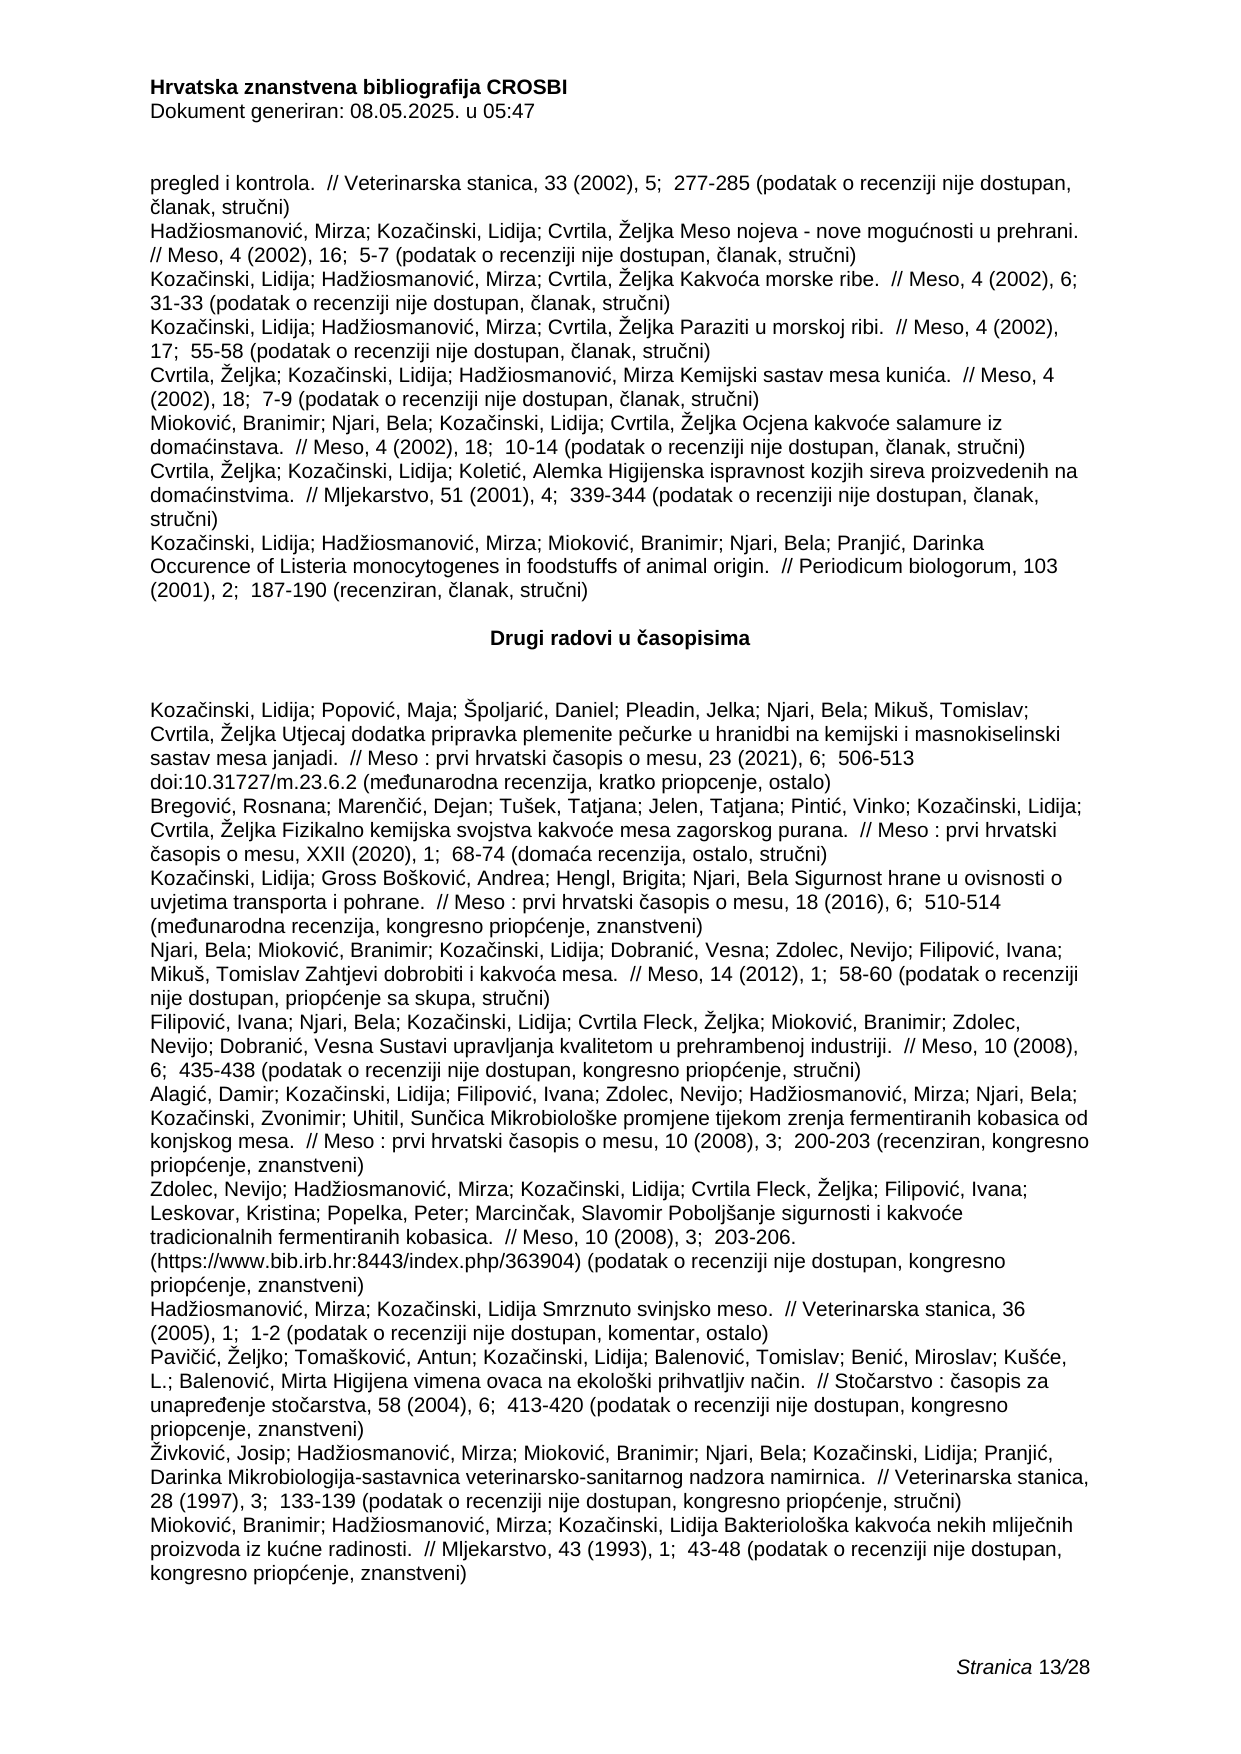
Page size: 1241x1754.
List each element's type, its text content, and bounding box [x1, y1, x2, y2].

text Njari, Bela; Mioković, Branimir; Kozačinski, Lidija; Dobranić, Vesna; Zdolec, Nevijo; Filipović, Ivana; Mikuš, Tomislav [150, 938, 1090, 1009]
text Alagić, Damir; Kozačinski, Lidija; Filipović, Ivana; Zdolec, Nevijo; Hadžiosmanović, Mirza; Njari, Bela; Kozačinski, Zvonimir; Uhitil, Sunčica [150, 1081, 1090, 1177]
text Mioković, Branimir; Njari, Bela; Kozačinski, Lidija; Cvrtila, Željka [150, 411, 1090, 458]
text Hadžiosmanović, Mirza; Kozačinski, Lidija [150, 1297, 1090, 1345]
subtitle Drugi radovi u časopisima [150, 626, 1090, 650]
text Bregović, Rosnana; Marenčić, Dejan; Tušek, Tatjana; Jelen, Tatjana; Pintić, Vinko; Kozačinski, Lidija; Cvrtila, Željka [150, 794, 1090, 866]
text Kozačinski, Lidija; Popović, Maja; Špoljarić, Daniel; Pleadin, Jelka; Njari, Bela; Mikuš, Tomislav; Cvrtila, Željka [150, 698, 1090, 794]
text Cvrtila, Željka; Kozačinski, Lidija; Koletić, Alemka [150, 458, 1090, 530]
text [150, 171, 1090, 219]
text Pavičić, Željko; Tomašković, Antun; Kozačinski, Lidija; Balenović, Tomislav; Benić, Miroslav; Kušće, L.; Balenović, Mirta [150, 1345, 1090, 1441]
text Mioković, Branimir; Hadžiosmanović, Mirza; Kozačinski, Lidija [150, 1513, 1090, 1584]
text Kozačinski, Lidija; Hadžiosmanović, Mirza; Mioković, Branimir; Njari, Bela; Pranjić, Darinka [150, 530, 1090, 602]
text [150, 219, 1090, 267]
text Kozačinski, Lidija; Hadžiosmanović, Mirza; Cvrtila, Željka [150, 267, 1090, 315]
text Kozačinski, Lidija; Hadžiosmanović, Mirza; Cvrtila, Željka [150, 315, 1090, 363]
text Živković, Josip; Hadžiosmanović, Mirza; Mioković, Branimir; Njari, Bela; Kozačinski, Lidija; Pranjić, Darinka [150, 1441, 1090, 1513]
text Zdolec, Nevijo; Hadžiosmanović, Mirza; Kozačinski, Lidija; Cvrtila Fleck, Željka; Filipović, Ivana; Leskovar, Kristina; Popelka, Peter; Marcinčak, Slavomir [150, 1177, 1090, 1297]
text Filipović, Ivana; Njari, Bela; Kozačinski, Lidija; Cvrtila Fleck, Željka; Mioković, Branimir; Zdolec, Nevijo; Dobranić, Vesna [150, 1009, 1090, 1081]
text Cvrtila, Željka; Kozačinski, Lidija; Hadžiosmanović, Mirza [150, 363, 1090, 411]
text Kozačinski, Lidija; Gross Bošković, Andrea; Hengl, Brigita; Njari, Bela [150, 866, 1090, 938]
